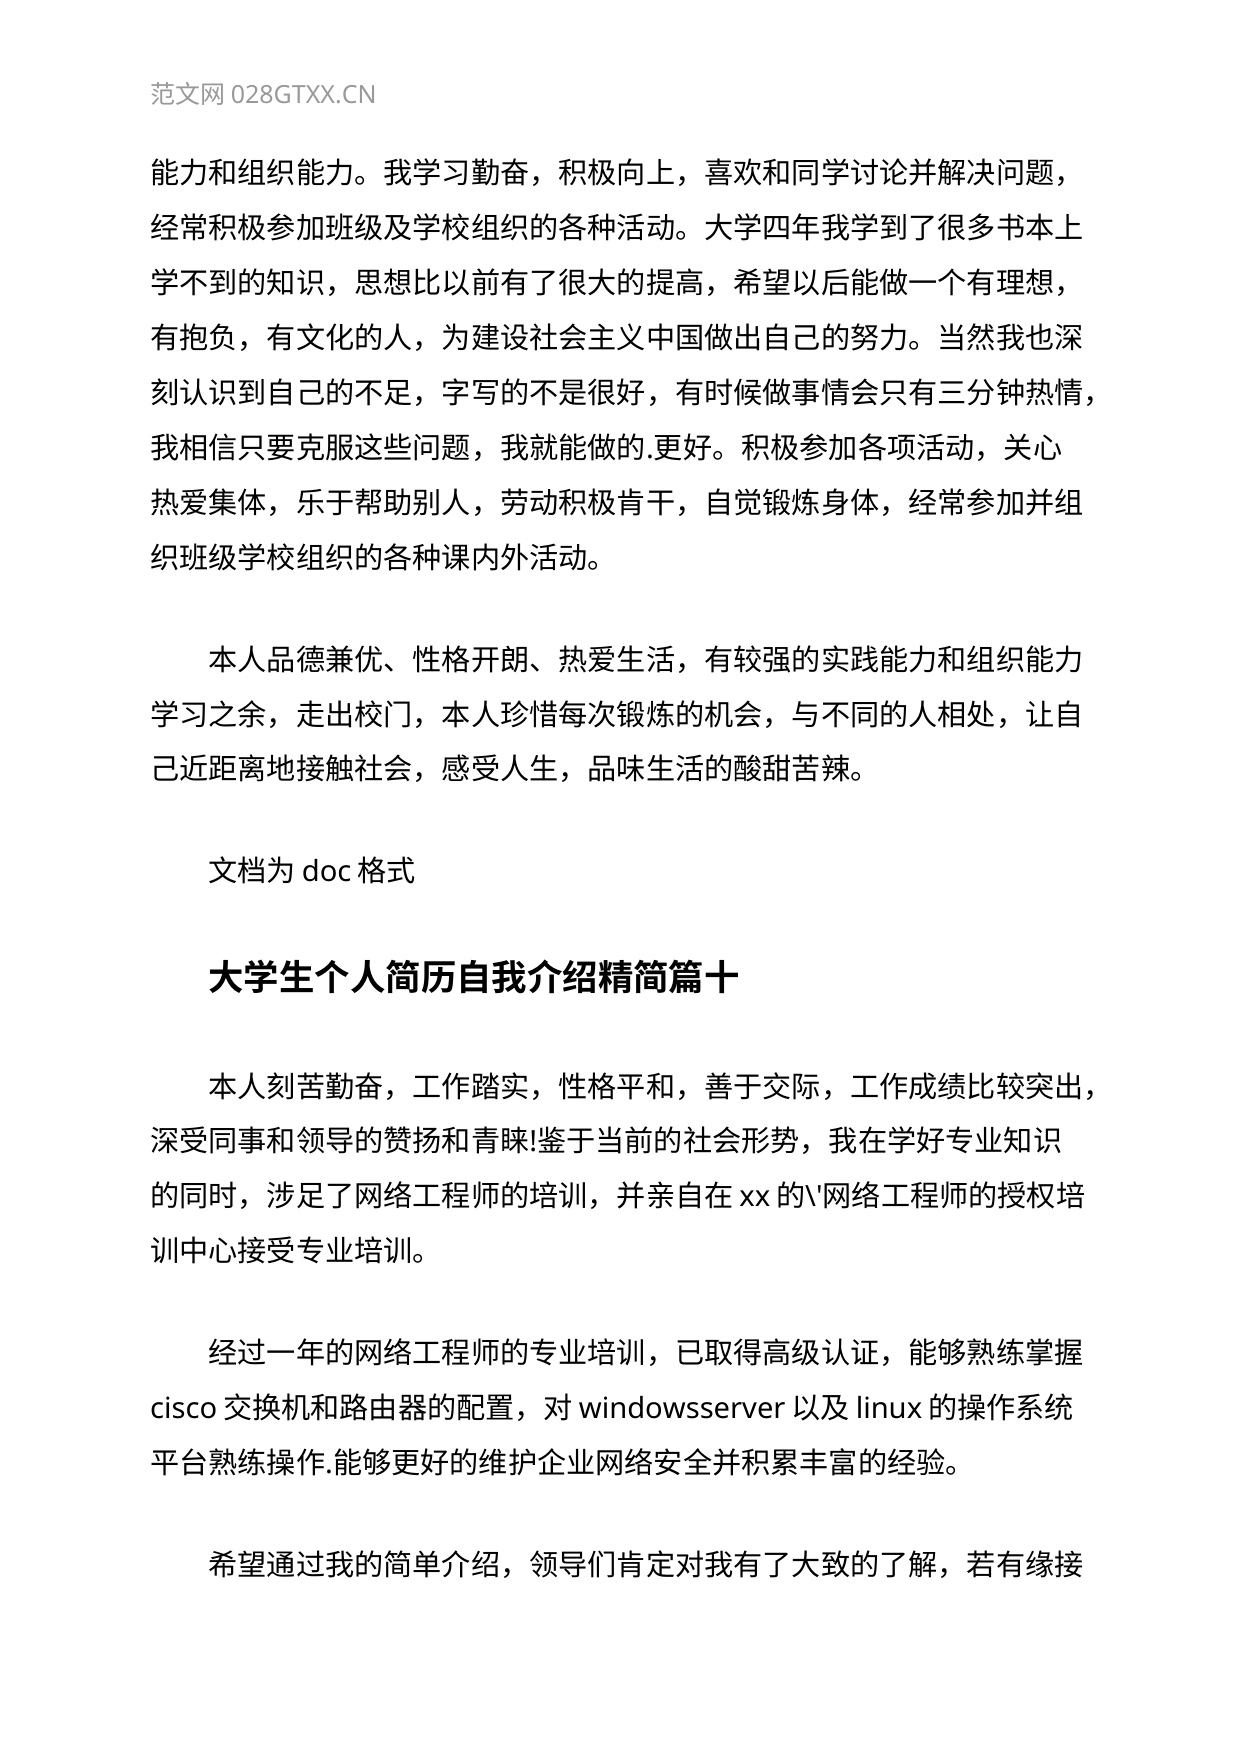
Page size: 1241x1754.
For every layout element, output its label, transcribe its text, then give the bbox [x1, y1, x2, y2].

text 本人品德兼优、性格开朗、热爱生活，有较强的实践能力和组织能力学习之余，走出校门，本人珍惜每次锻炼的机会，与不同的人相处，让自己近距离地接触社会，感受人生，品味生活的酸甜苦辣。 [150, 636, 1090, 788]
text 本人刻苦勤奋，工作踏实，性格平和，善于交际，工作成绩比较突出，深受同事和领导的赞扬和青睐!鉴于当前的社会形势，我在学好专业知识的同时，涉足了网络工程师的培训，并亲自在xx的\'网络工程师的授权培训中心接受专业培训。 [150, 1063, 1090, 1270]
text 文档为doc格式 [150, 848, 1090, 890]
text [150, 150, 1090, 577]
text 大学生个人简历自我介绍精简篇十 [150, 950, 1090, 1001]
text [150, 1542, 1090, 1584]
text 经过一年的网络工程师的专业培训，已取得高级认证，能够熟练掌握cisco交换机和路由器的配置，对windowsserver以及linux的操作系统平台熟练操作.能够更好的维护企业网络安全并积累丰富的经验。 [150, 1330, 1090, 1482]
